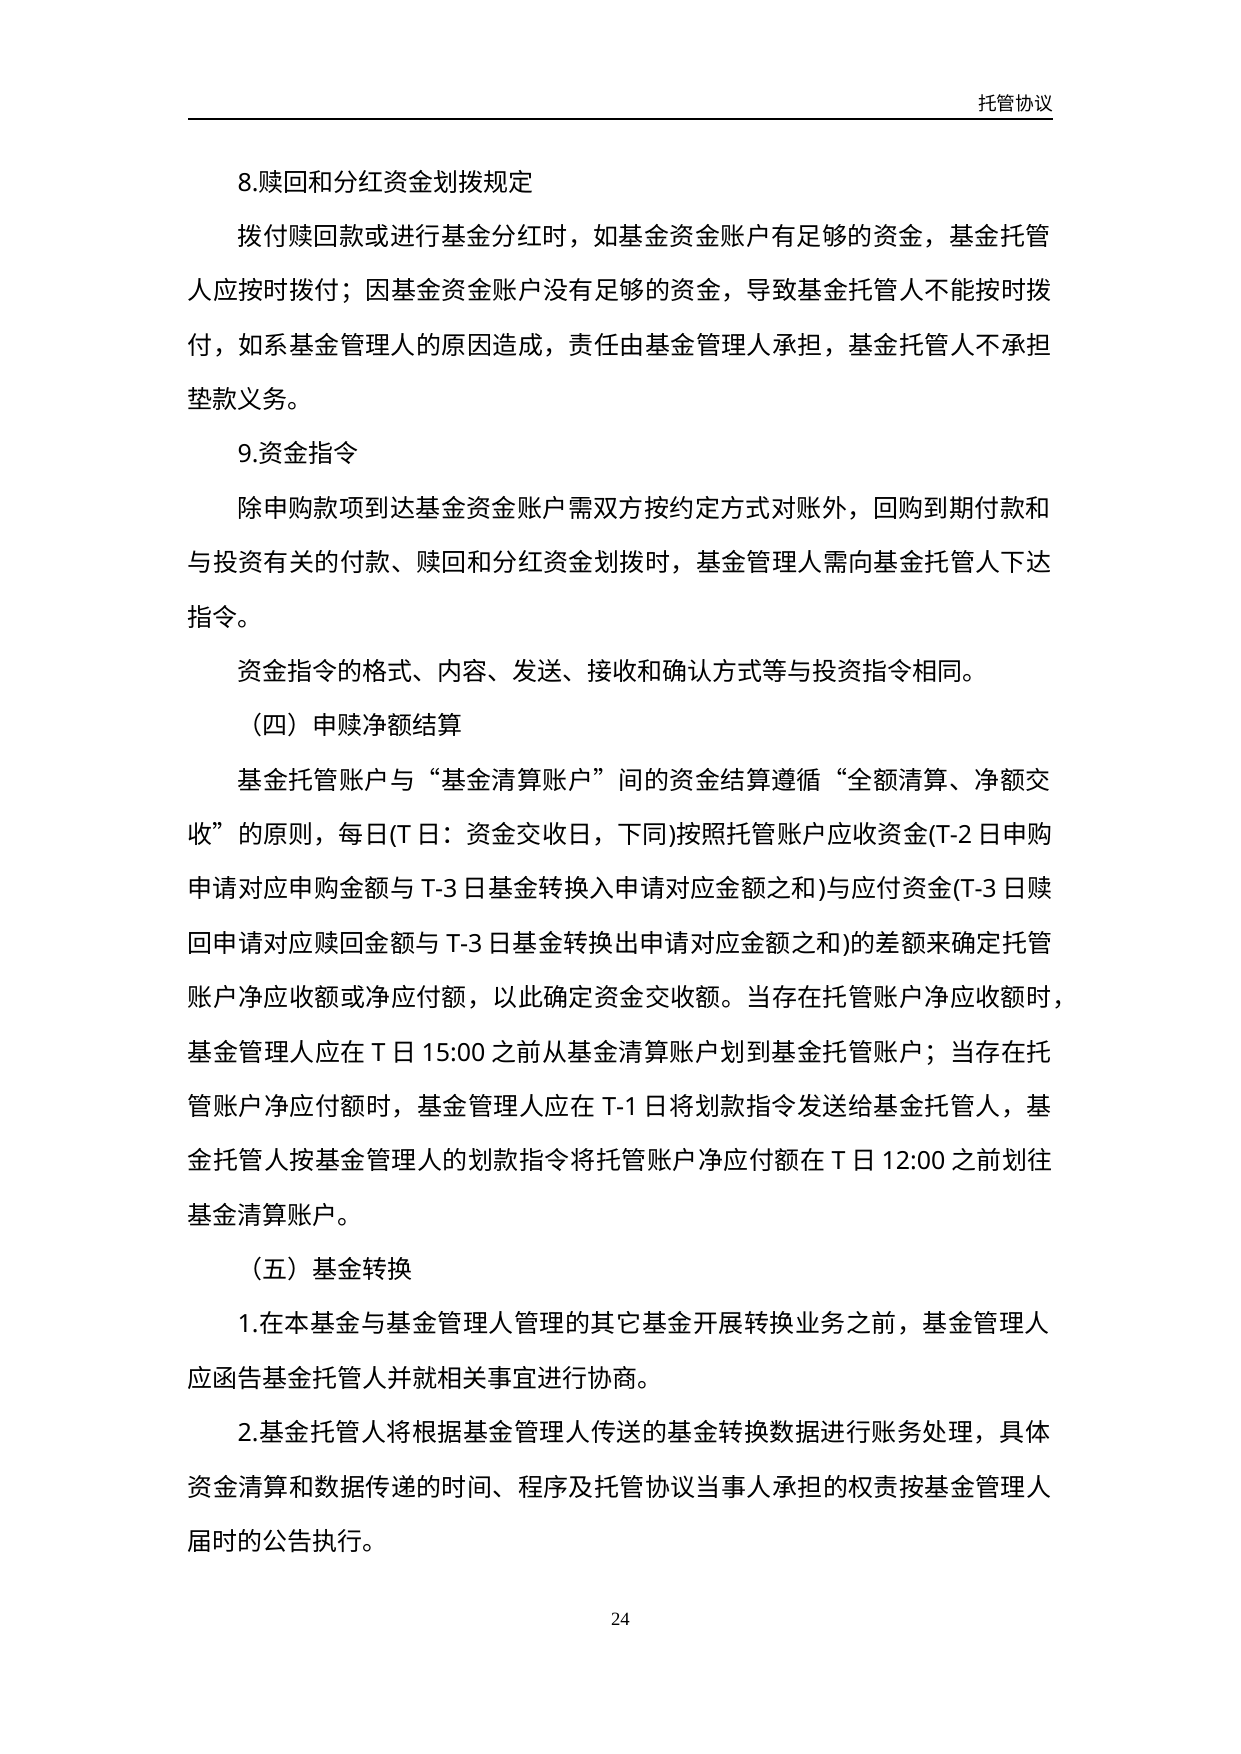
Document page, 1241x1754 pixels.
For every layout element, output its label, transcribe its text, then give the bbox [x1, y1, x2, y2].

text 除申购款项到达基金资金账户需双方按约定方式对账外，回购到期付款和与投资有关的付款、赎回和分红资金划拨时，基金管理人需向基金托管人下达指令。 [187, 488, 1053, 633]
text 8.赎回和分红资金划拨规定 [187, 162, 1053, 198]
text 拨付赎回款或进行基金分红时，如基金资金账户有足够的资金，基金托管人应按时拨付；因基金资金账户没有足够的资金，导致基金托管人不能按时拨付，如系基金管理人的原因造成，责任由基金管理人承担，基金托管人不承担垫款义务。 [187, 216, 1053, 416]
text 2.基金托管人将根据基金管理人传送的基金转换数据进行账务处理，具体资金清算和数据传递的时间、程序及托管协议当事人承担的权责按基金管理人届时的公告执行。 [187, 1413, 1053, 1558]
text 9.资金指令 [187, 434, 1053, 470]
text 1.在本基金与基金管理人管理的其它基金开展转换业务之前，基金管理人应函告基金托管人并就相关事宜进行协商。 [187, 1304, 1053, 1394]
text 基金托管账户与“基金清算账户”间的资金结算遵循“全额清算、净额交收”的原则，每日(T日：资金交收日，下同)按照托管账户应收资金(T-2日申购申请对应申购金额与T-3日基金转换入申请对应金额之和)与应付资金(T-3日赎回申请对应赎回金额与T-3日基金转换出申请对应金额之和)的差额来确定托管账户净应收额或净应付额，以此确定资金交收额。当存在托管账户净应收额时，基金管理人应在T日15:00之前从基金清算账户划到基金托管账户；当存在托管账户净应付额时，基金管理人应在T-1日将划款指令发送给基金托管人，基金托管人按基金管理人的划款指令将托管账户净应付额在T日12:00之前划往基金清算账户。 [187, 760, 1053, 1231]
text （四）申赎净额结算 [187, 706, 1053, 742]
text （五）基金转换 [187, 1249, 1053, 1286]
text 资金指令的格式、内容、发送、接收和确认方式等与投资指令相同。 [187, 651, 1053, 688]
